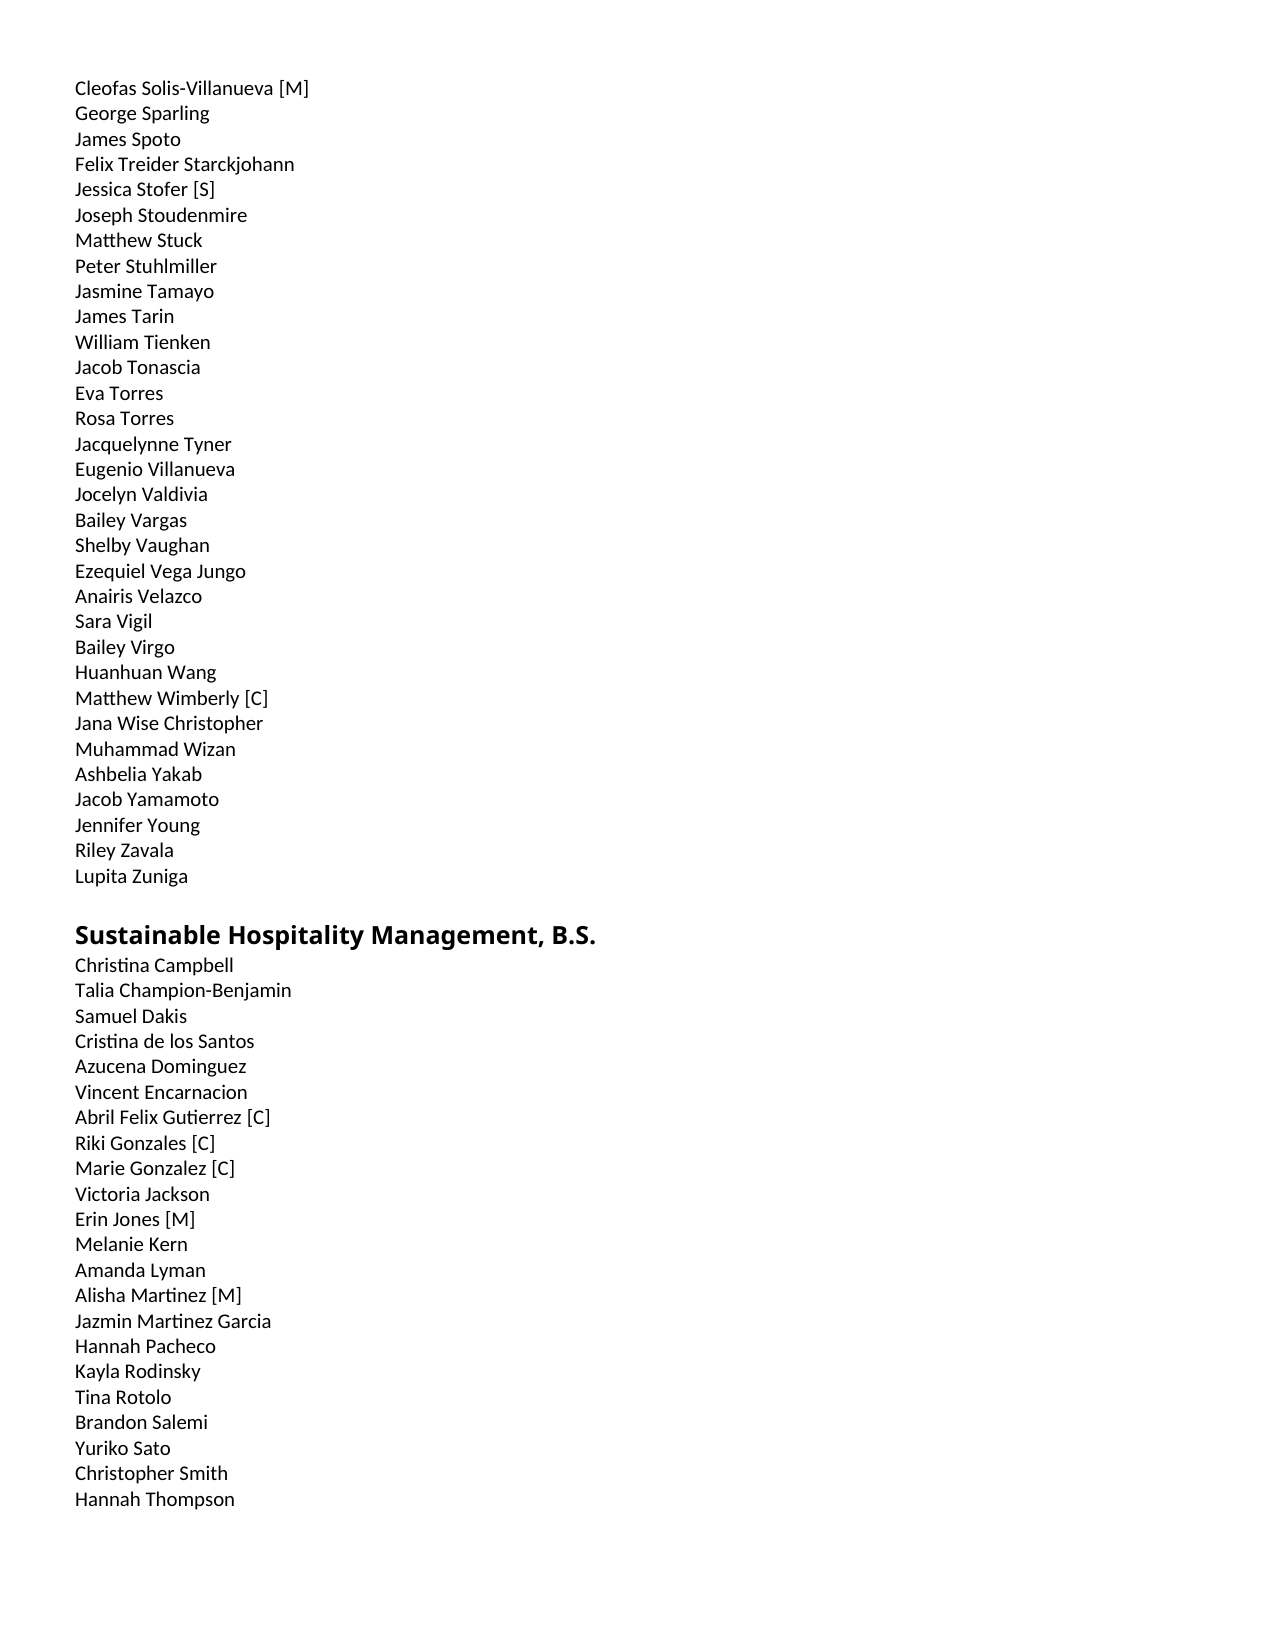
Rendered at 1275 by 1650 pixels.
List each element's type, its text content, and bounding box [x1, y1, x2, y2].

text Huanhuan Wang [75, 659, 1200, 685]
text Riley Zavala [75, 837, 1200, 863]
text Lupita Zuniga [75, 863, 1200, 888]
text Cristina de los Santos [75, 1028, 1200, 1054]
text Vincent Encarnacion [75, 1079, 1200, 1104]
text Victoria Jackson [75, 1181, 1200, 1206]
text Eva Torres [75, 380, 1200, 405]
text Azucena Dominguez [75, 1054, 1200, 1079]
text Bailey Vargas [75, 507, 1200, 532]
text Amanda Lyman [75, 1257, 1200, 1282]
text Marie Gonzalez [C] [75, 1155, 1200, 1181]
text Jacob Yamamoto [75, 787, 1200, 812]
text Talia Champion-Benjamin [75, 977, 1200, 1003]
text Shelby Vaughan [75, 532, 1200, 558]
text Matthew Stuck [75, 227, 1200, 253]
text Brandon Salemi [75, 1409, 1200, 1435]
text James Spoto [75, 126, 1200, 151]
subtitle Sustainable Hospitality Management, B.S. [75, 918, 1200, 952]
text Christopher Smith [75, 1460, 1200, 1486]
text Melanie Kern [75, 1232, 1200, 1257]
text Anairis Velazco [75, 583, 1200, 609]
text Felix Treider Starckjohann [75, 151, 1200, 177]
text William Tienken [75, 329, 1200, 354]
text Jana Wise Christopher [75, 710, 1200, 736]
text Jazmin Martinez Garcia [75, 1308, 1200, 1333]
text Ashbelia Yakab [75, 761, 1200, 787]
text Jacquelynne Tyner [75, 431, 1200, 456]
text Muhammad Wizan [75, 736, 1200, 761]
text Jocelyn Valdivia [75, 482, 1200, 507]
text Riki Gonzales [C] [75, 1130, 1200, 1155]
text Jasmine Tamayo [75, 278, 1200, 304]
text Eugenio Villanueva [75, 456, 1200, 482]
text Abril Felix Gutierrez [C] [75, 1104, 1200, 1130]
text Kayla Rodinsky [75, 1359, 1200, 1384]
text Joseph Stoudenmire [75, 202, 1200, 227]
text Erin Jones [M] [75, 1206, 1200, 1232]
text George Sparling [75, 100, 1200, 126]
text Jessica Stofer [S] [75, 177, 1200, 202]
text Ezequiel Vega Jungo [75, 558, 1200, 583]
text Alisha Martinez [M] [75, 1282, 1200, 1308]
text Samuel Dakis [75, 1003, 1200, 1028]
text Yuriko Sato [75, 1435, 1200, 1460]
text Hannah Thompson [75, 1486, 1200, 1511]
text Cleofas Solis-Villanueva [M] [75, 75, 1200, 100]
text Tina Rotolo [75, 1384, 1200, 1409]
text Bailey Virgo [75, 634, 1200, 659]
text Peter Stuhlmiller [75, 253, 1200, 278]
text Rosa Torres [75, 405, 1200, 431]
text Christina Campbell [75, 952, 1200, 977]
text Hannah Pacheco [75, 1333, 1200, 1359]
text Jacob Tonascia [75, 354, 1200, 380]
text Matthew Wimberly [C] [75, 685, 1200, 710]
text Jennifer Young [75, 812, 1200, 837]
text Sara Vigil [75, 609, 1200, 634]
text James Tarin [75, 304, 1200, 329]
